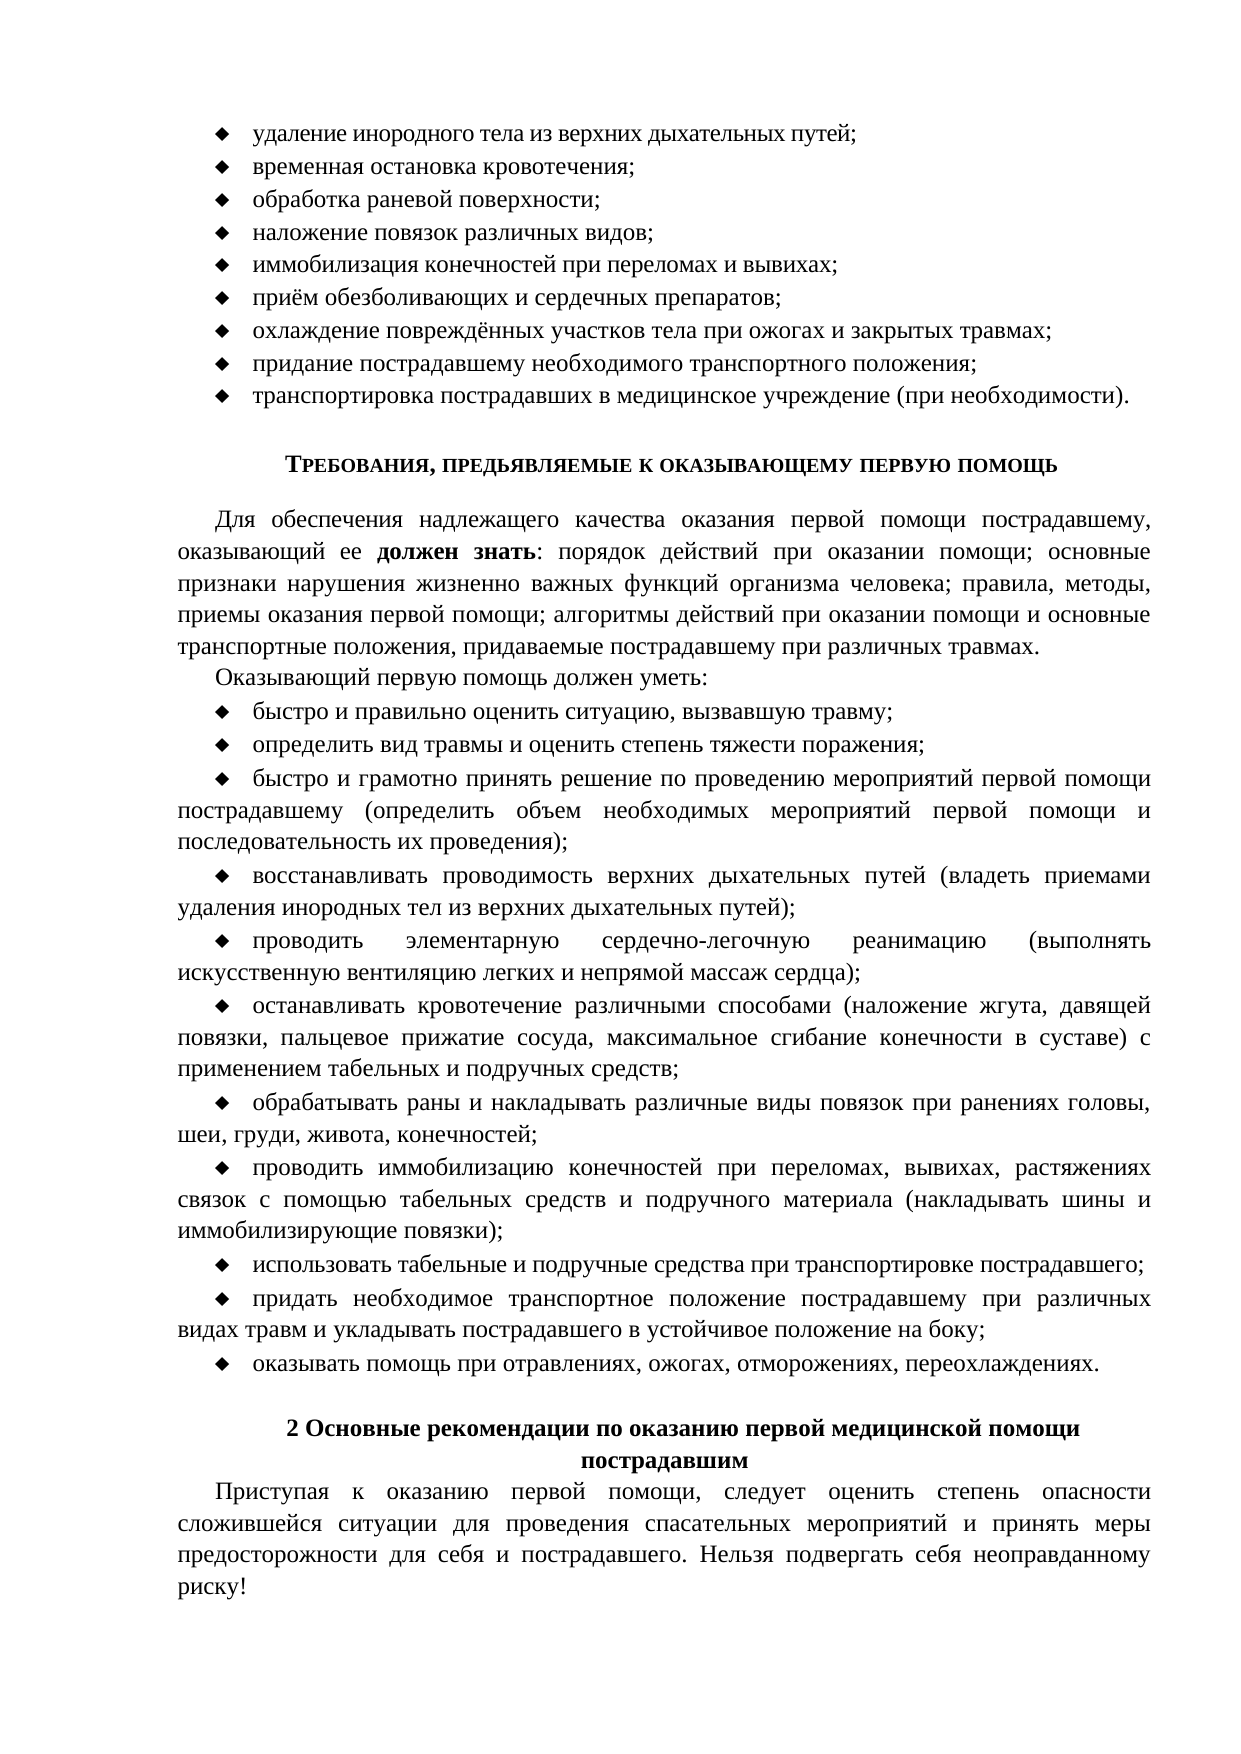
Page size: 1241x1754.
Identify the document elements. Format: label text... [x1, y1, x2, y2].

list проводить элементарную сердечно-легочную реанимацию (выполнять искусственную вентиляцию легких и непрямой массаж сердца); [177, 925, 1152, 986]
list временная остановка кровотечения; [177, 151, 1152, 180]
list придание пострадавшему необходимого транспортного положения; [177, 348, 1152, 377]
list обрабатывать раны и накладывать различные виды повязок при ранениях головы, шеи, груди, живота, конечностей; [177, 1087, 1152, 1147]
list транспортировка пострадавших в медицинское учреждение (при необходимости). [177, 381, 1152, 409]
list восстанавливать проводимость верхних дыхательных путей (владеть приемами удаления инородных тел из верхних дыхательных путей); [177, 860, 1152, 920]
text 2 Основные рекомендации по оказанию первой медицинской помощи пострадавшим [177, 1413, 1152, 1473]
list быстро и правильно оценить ситуацию, вызвавшую травму; [177, 696, 1152, 725]
list приём обезболивающих и сердечных препаратов; [177, 282, 1152, 311]
list быстро и грамотно принять решение по проведению мероприятий первой помощи пострадавшему (определить объем необходимых мероприятий первой помощи и последовательность их проведения); [177, 763, 1152, 855]
list проводить иммобилизацию конечностей при переломах, вывихах, растяжениях связок с помощью табельных средств и подручного материала (накладывать шины и иммобилизирующие повязки); [177, 1152, 1152, 1244]
text Для обеспечения надлежащего качества оказания первой помощи пострадавшему, оказывающий ее должен знать: порядок действий при оказании помощи; основные признаки нарушения жизненно важных функций организма человека; правила, методы, приемы оказания первой помощи; алгоритмы действий при оказании помощи и основные транспортные положения, придаваемые пострадавшему при различных травмах. [177, 504, 1152, 659]
list иммобилизация конечностей при переломах и вывихах; [177, 249, 1152, 278]
text Приступая к оказанию первой помощи, следует оценить степень опасности сложившейся ситуации для проведения спасательных мероприятий и принять меры предосторожности для себя и пострадавшего. Нельзя подвергать себя неоправданному риску! [177, 1476, 1152, 1600]
list обработка раневой поверхности; [177, 184, 1152, 212]
list определить вид травмы и оценить степень тяжести поражения; [177, 729, 1152, 758]
list охлаждение повреждённых участков тела при ожогах и закрытых травмах; [177, 315, 1152, 344]
subtitle Требования, предьявляемые к оказывающему первую помощь [177, 449, 1128, 478]
list останавливать кровотечение различными способами (наложение жгута, давящей повязки, пальцевое прижатие сосуда, максимальное сгибание конечности в суставе) с применением табельных и подручных средств; [177, 990, 1152, 1082]
list использовать табельные и подручные средства при транспортировке пострадавшего; [177, 1249, 1152, 1278]
list оказывать помощь при отравлениях, ожогах, отморожениях, переохлаждениях. [177, 1348, 1152, 1377]
list удаление инородного тела из верхних дыхательных путей; [177, 118, 1152, 147]
list наложение повязок различных видов; [177, 217, 1152, 245]
list придать необходимое транспортное положение пострадавшему при различных видах травм и укладывать пострадавшего в устойчивое положение на боку; [177, 1283, 1152, 1343]
text Оказывающий первую помощь должен уметь: [177, 662, 1152, 691]
